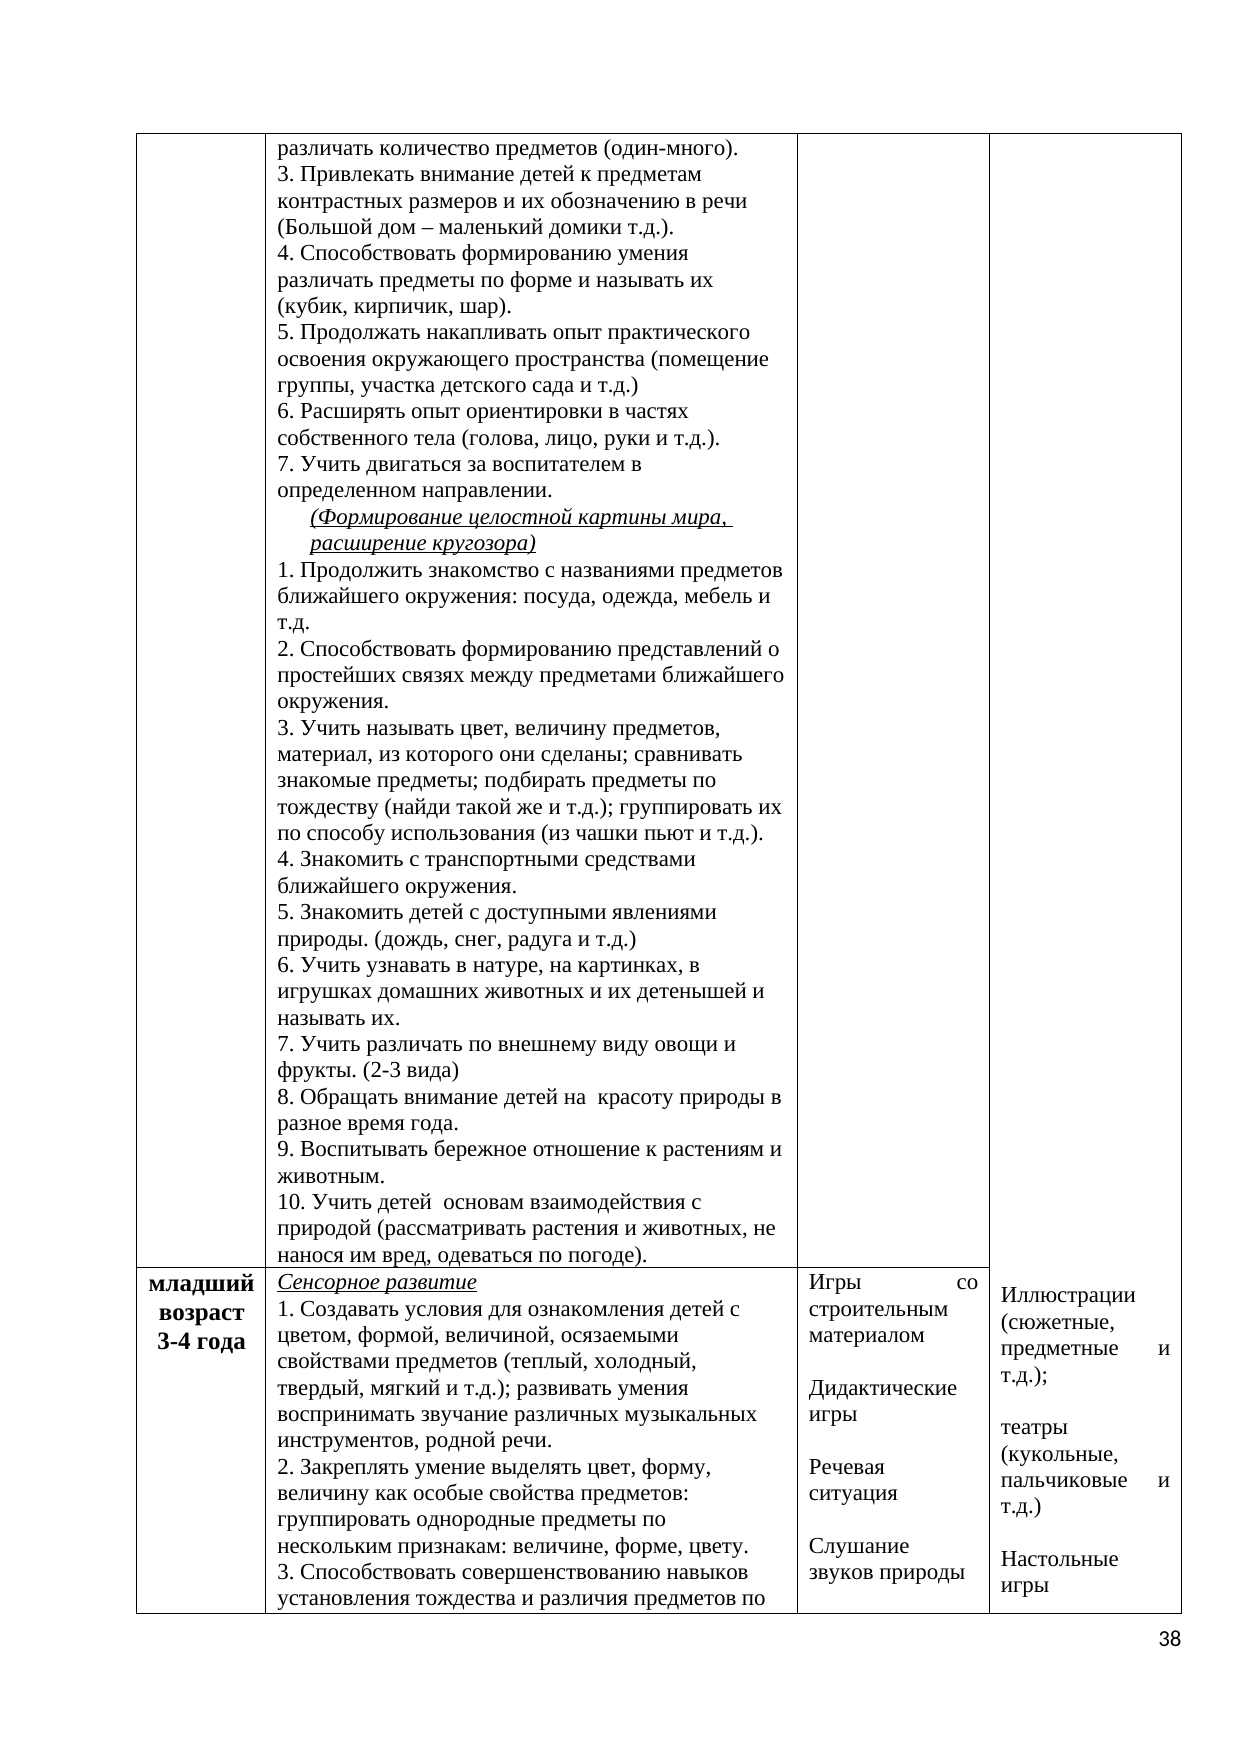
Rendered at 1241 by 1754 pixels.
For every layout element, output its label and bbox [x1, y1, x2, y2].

table_cell [798, 1268, 989, 1613]
table_cell [990, 134, 1181, 1613]
table_cell [137, 134, 265, 1267]
table_cell [798, 134, 989, 1267]
table_cell [137, 1268, 265, 1613]
table_cell [266, 1268, 797, 1613]
table_cell [266, 134, 797, 1267]
